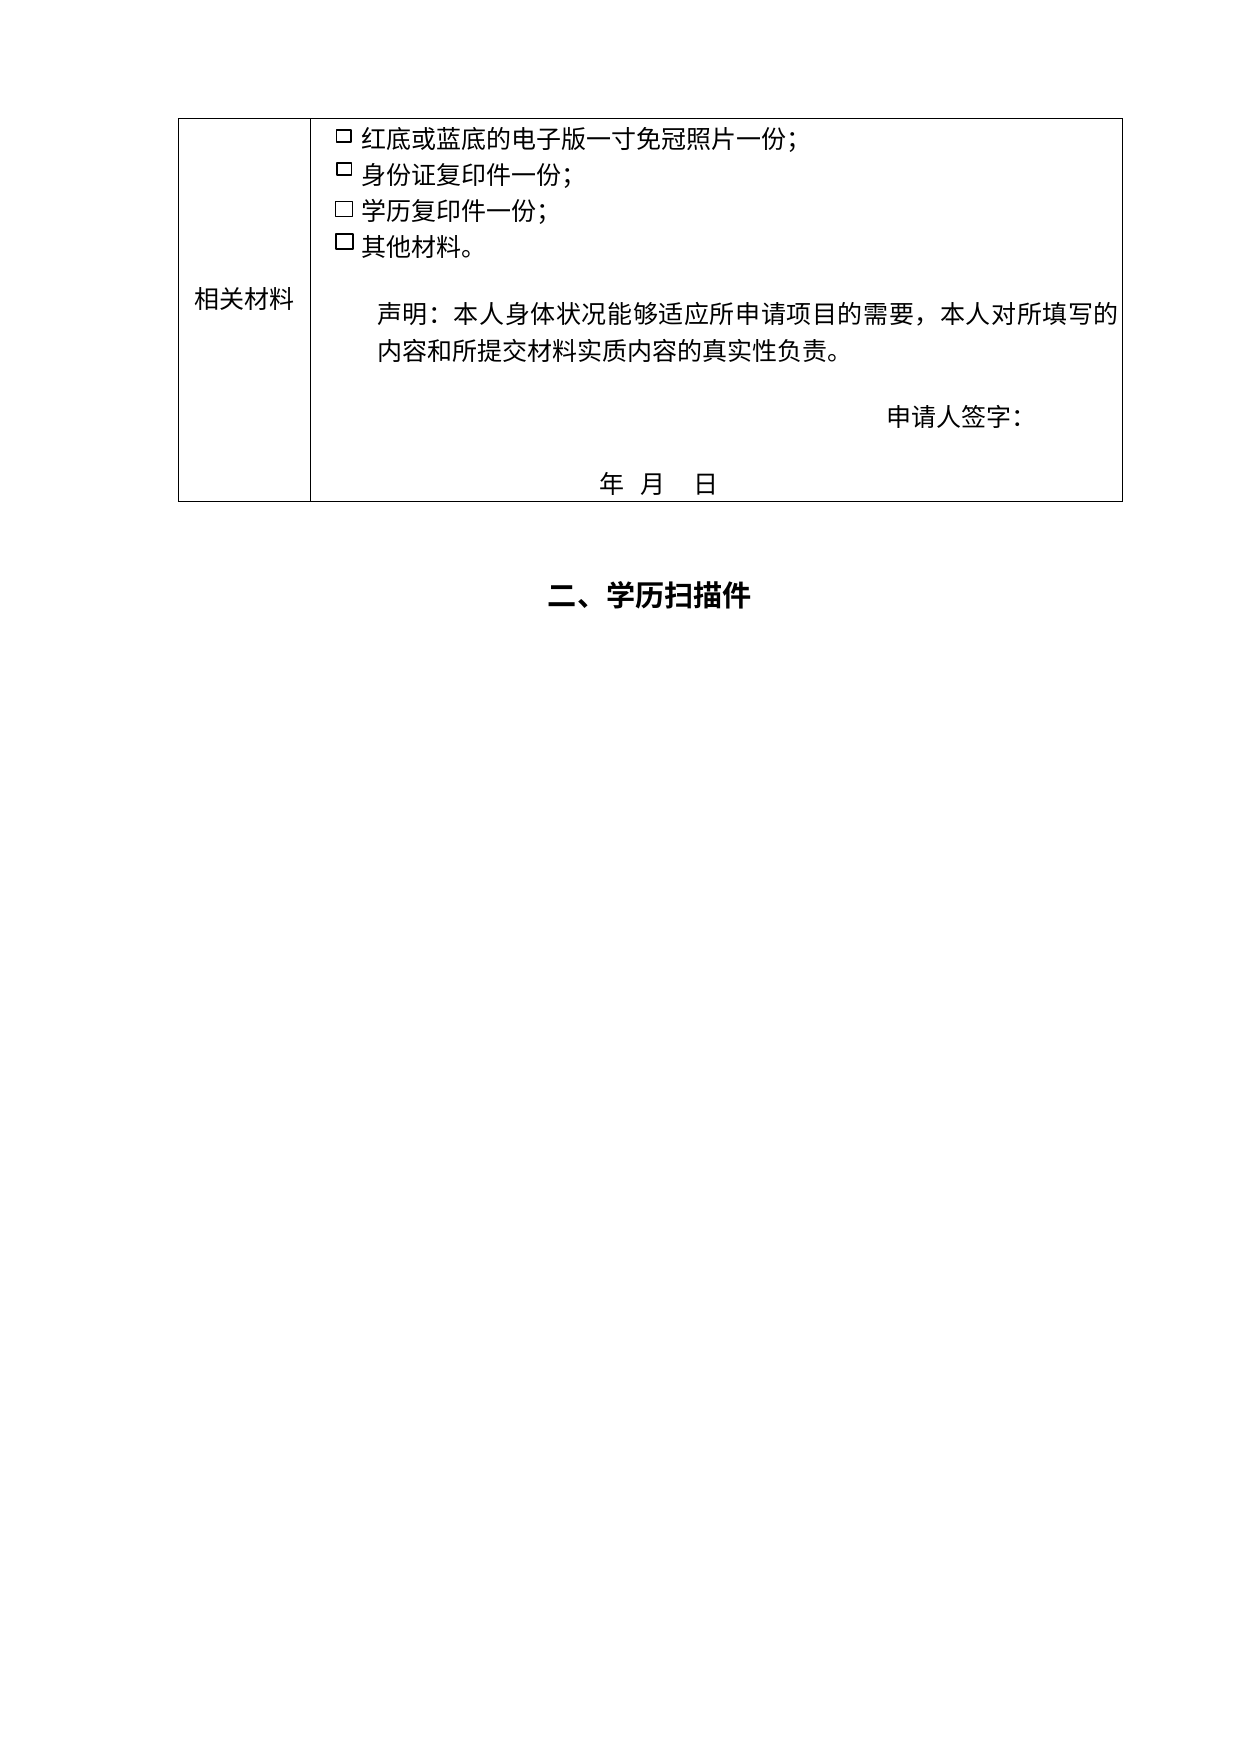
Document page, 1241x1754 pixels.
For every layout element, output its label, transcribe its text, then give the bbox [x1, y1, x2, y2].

table_cell 相关材料 [179, 119, 310, 501]
text 二、学历扫描件 [177, 573, 1122, 615]
table_cell 红底或蓝底的电子版一寸免冠照片一份； 身份证复印件一份； 学历复印件一份； 其他材料。 声明：本人身体状况能够适应所申请项目的需要，本人对所填写的内容和所提交材料实质内容的真实性负责。 申请人签字： 年 月 日 [311, 119, 1122, 501]
